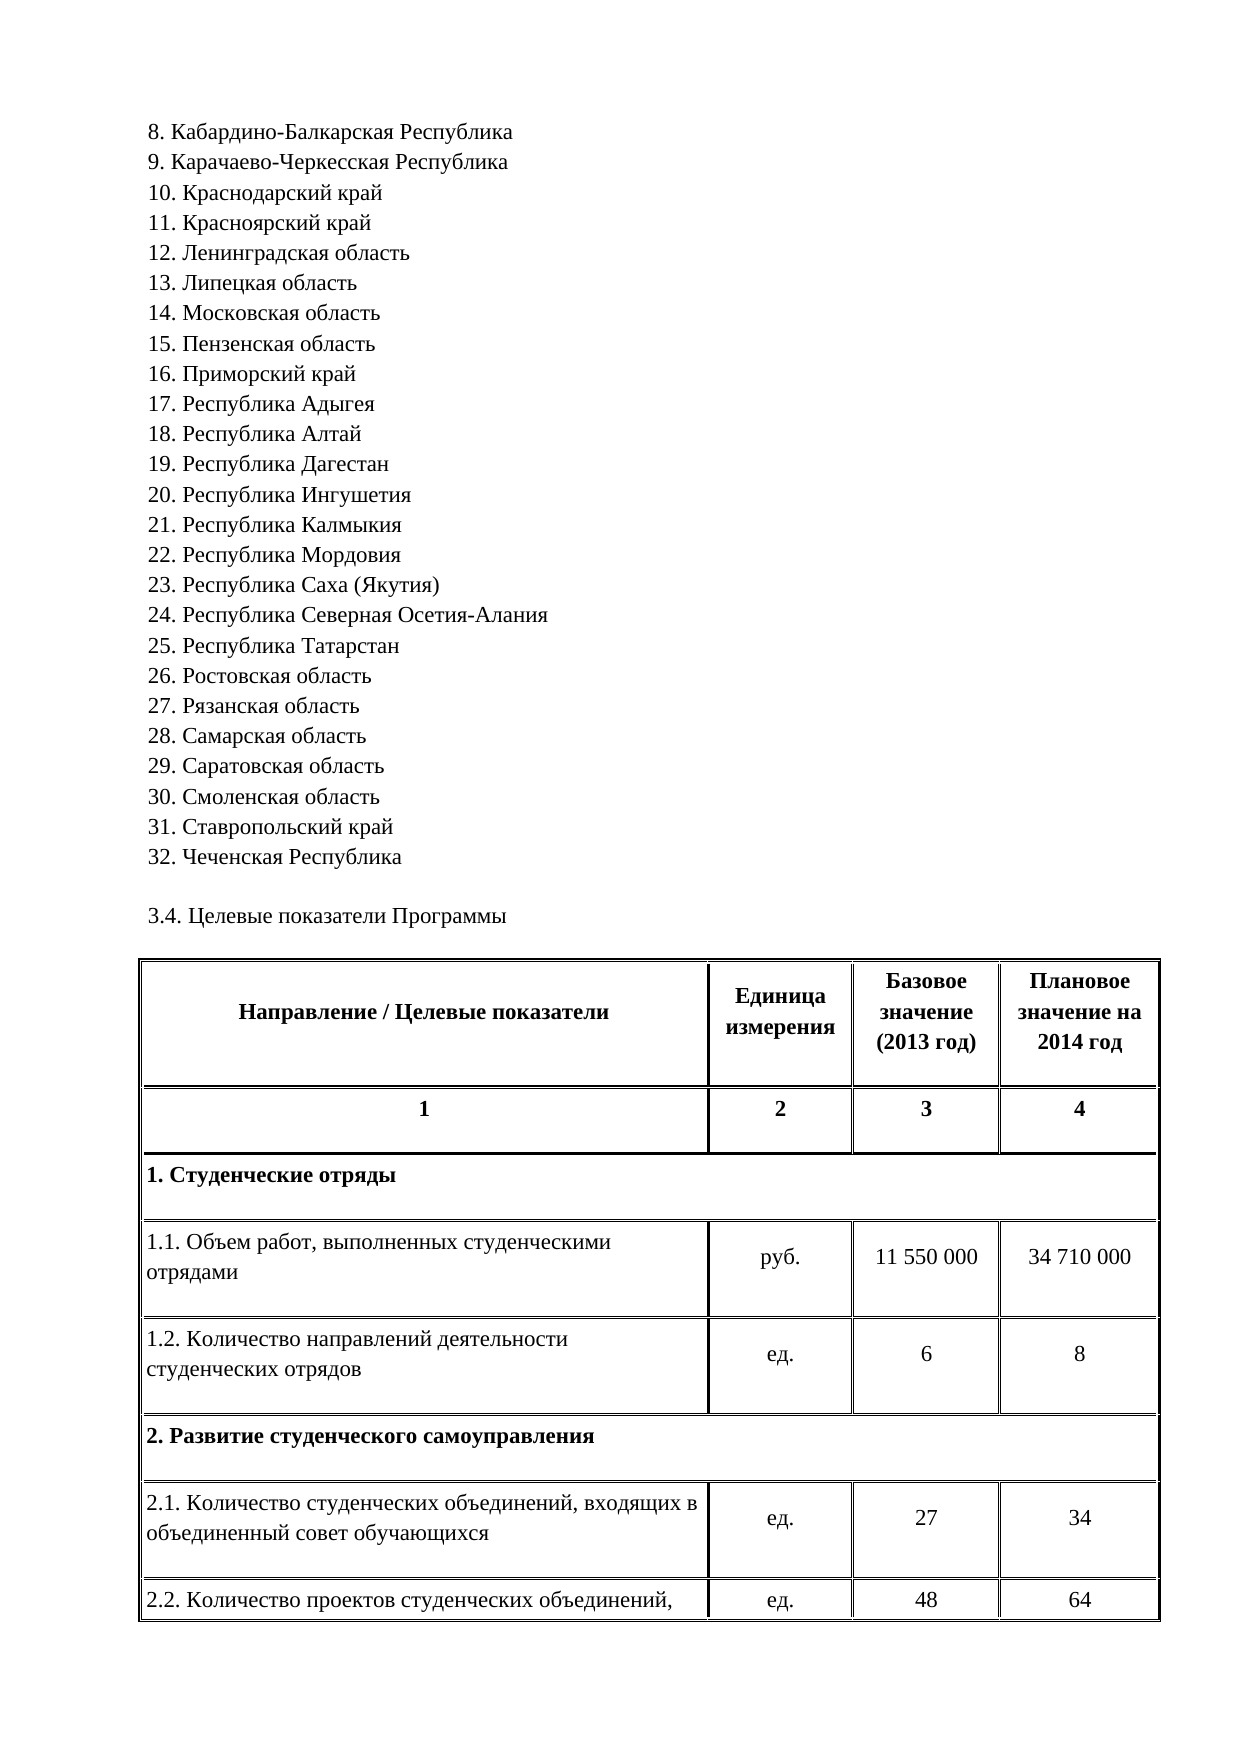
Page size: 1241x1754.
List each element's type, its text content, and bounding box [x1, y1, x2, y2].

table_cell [142, 1576, 708, 1618]
table_cell 64 [1000, 1576, 1159, 1618]
table_header Базовое значение (2013 год) [853, 962, 1000, 1085]
table_cell 34 [1001, 1480, 1159, 1576]
table_cell 1 [142, 1085, 707, 1152]
table_cell 1.1. Объем работ, выполненных студенческими отрядами [140, 1219, 708, 1316]
table_cell 34 710 000 [1000, 1219, 1159, 1316]
table_cell 48 [853, 1580, 1000, 1618]
table_cell ед. [710, 1483, 851, 1576]
table_header Единица измерения [708, 962, 853, 1085]
table_cell 1. Студенческие отряды [142, 1152, 1158, 1219]
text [148, 118, 1152, 869]
text 3.4. Целевые показатели Программы [148, 902, 1152, 929]
table_cell 27 [854, 1483, 998, 1576]
table_cell ед. [710, 1319, 851, 1413]
table_cell 6 [854, 1319, 998, 1413]
table_cell 2 [710, 1089, 851, 1152]
table_cell 3 [854, 1089, 998, 1152]
table_cell ед. [708, 1580, 853, 1618]
table_header Плановое значение на 2014 год [1000, 962, 1158, 1085]
table_cell руб. [710, 1222, 851, 1316]
table_cell 11 550 000 [854, 1222, 998, 1316]
table_cell 2.1. Количество студенческих объединений, входящих в объединенный совет обучающихся [142, 1480, 707, 1576]
table_cell 2. Развитие студенческого самоуправления [140, 1413, 1159, 1479]
table_header Направление / Целевые показатели [142, 960, 708, 1085]
table_cell 8 [1000, 1316, 1159, 1413]
table_cell 1.2. Количество направлений деятельности студенческих отрядов [140, 1316, 708, 1413]
table_cell 4 [1001, 1085, 1159, 1152]
